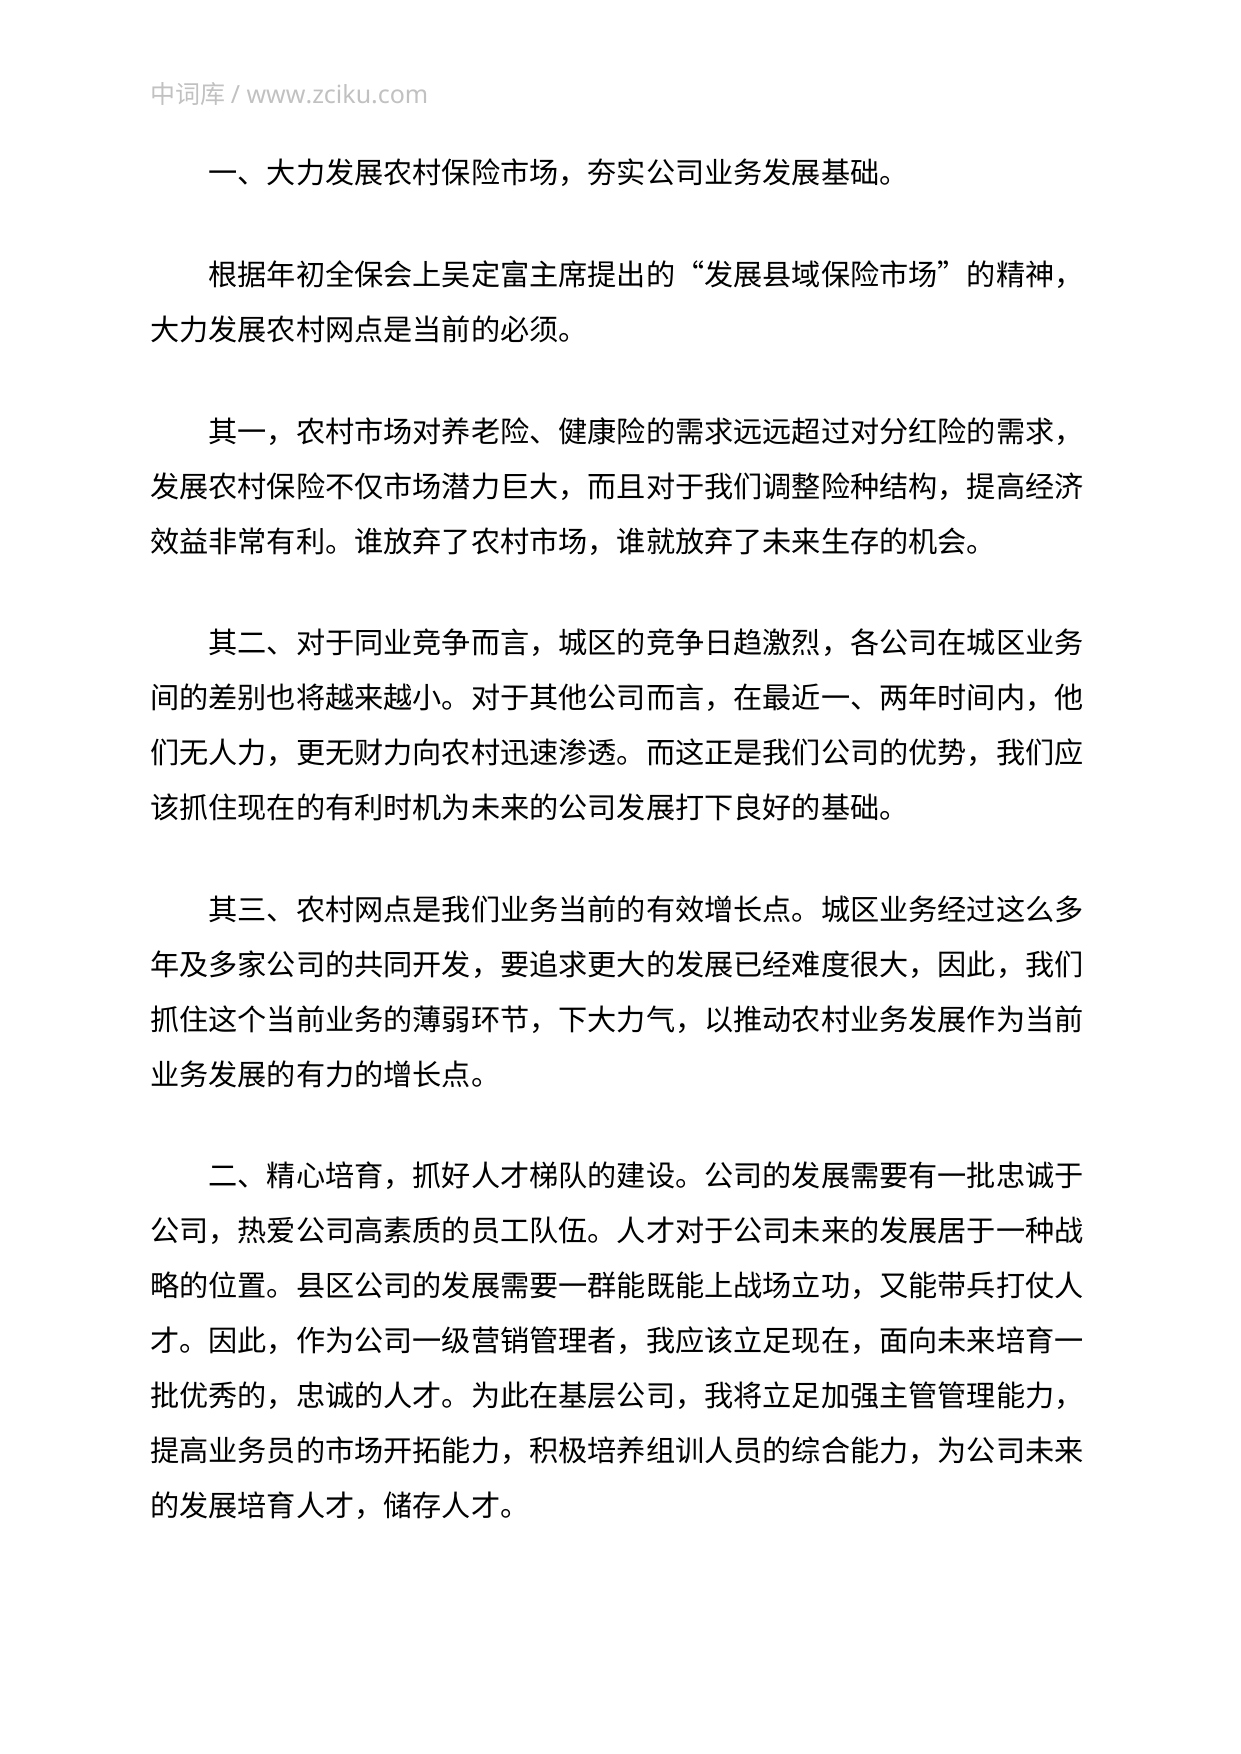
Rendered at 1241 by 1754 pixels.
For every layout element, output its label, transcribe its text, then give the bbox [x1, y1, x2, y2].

text 二、精心培育，抓好人才梯队的建设。公司的发展需要有一批忠诚于公司，热爱公司高素质的员工队伍。人才对于公司未来的发展居于一种战略的位置。县区公司的发展需要一群能既能上战场立功，又能带兵打仗人才。因此，作为公司一级营销管理者，我应该立足现在，面向未来培育一批优秀的，忠诚的人才。为此在基层公司，我将立足加强主管管理能力，提高业务员的市场开拓能力，积极培养组训人员的综合能力，为公司未来的发展培育人才，储存人才。 [150, 1153, 1090, 1524]
text 根据年初全保会上吴定富主席提出的“发展县域保险市场”的精神，大力发展农村网点是当前的必须。 [150, 252, 1090, 349]
text 其二、对于同业竞争而言，城区的竞争日趋激烈，各公司在城区业务间的差别也将越来越小。对于其他公司而言，在最近一、两年时间内，他们无人力，更无财力向农村迅速渗透。而这正是我们公司的优势，我们应该抓住现在的有利时机为未来的公司发展打下良好的基础。 [150, 620, 1090, 827]
text 其三、农村网点是我们业务当前的有效增长点。城区业务经过这么多年及多家公司的共同开发，要追求更大的发展已经难度很大，因此，我们抓住这个当前业务的薄弱环节，下大力气，以推动农村业务发展作为当前业务发展的有力的增长点。 [150, 886, 1090, 1093]
text 其一，农村市场对养老险、健康险的需求远远超过对分红险的需求，发展农村保险不仅市场潜力巨大，而且对于我们调整险种结构，提高经济效益非常有利。谁放弃了农村市场，谁就放弃了未来生存的机会。 [150, 408, 1090, 561]
text 一、大力发展农村保险市场，夯实公司业务发展基础。 [150, 150, 1090, 192]
